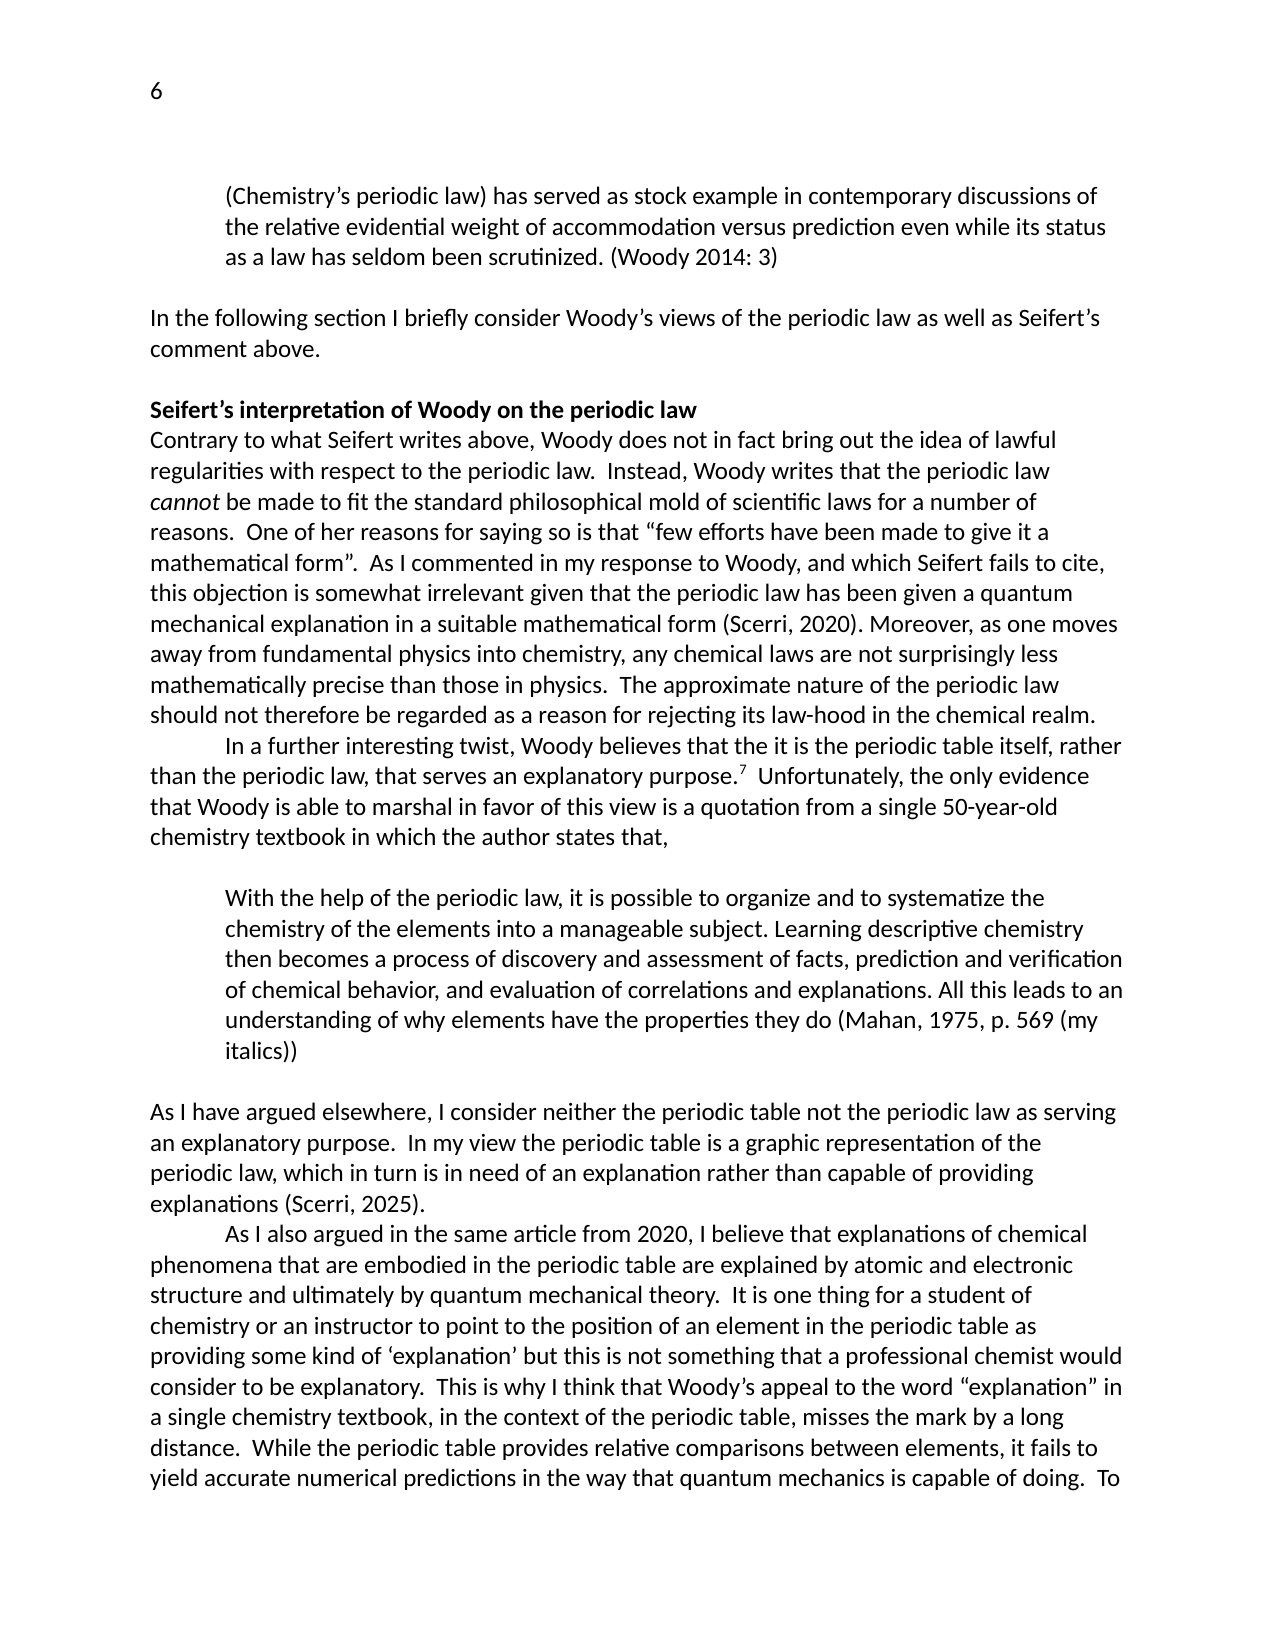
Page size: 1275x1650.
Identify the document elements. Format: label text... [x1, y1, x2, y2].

text Seifert’s interpretation of Woody on the periodic law [150, 394, 1125, 425]
text (Chemistry’s periodic law) has served as stock example in contemporary discussions of the relative evidential weight of accommodation versus prediction even while its status as a law has seldom been scrutinized. (Woody 2014: 3) [225, 181, 1125, 272]
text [150, 1218, 1125, 1493]
text In the following section I briefly consider Woody’s views of the periodic law as well as Seifert’s comment above. [150, 303, 1125, 364]
text With the help of the periodic law, it is possible to organize and to systematize the chemistry of the elements into a manageable subject. Learning descriptive chemistry then becomes a process of discovery and assessment of facts, prediction and veriﬁcation of chemical behavior, and evaluation of correlations and explanations. All this leads to an understanding of why elements have the properties they do (Mahan, 1975, p. 569 (my italics)) [225, 882, 1125, 1066]
text As I have argued elsewhere, I consider neither the periodic table not the periodic law as serving an explanatory purpose. In my view the periodic table is a graphic representation of the periodic law, which in turn is in need of an explanation rather than capable of providing explanations (Scerri, 2025). [150, 1096, 1125, 1218]
text In a further interesting twist, Woody believes that the it is the periodic table itself, rather than the periodic law, that serves an explanatory purpose. Unfortunately, the only evidence that Woody is able to marshal in favor of this view is a quotation from a single 50-year-old chemistry textbook in which the author states that, [150, 730, 1125, 852]
text Contrary to what Seifert writes above, Woody does not in fact bring out the idea of lawful regularities with respect to the periodic law. Instead, Woody writes that the periodic law cannot be made to fit the standard philosophical mold of scientific laws for a number of reasons. One of her reasons for saying so is that “few efforts have been made to give it a mathematical form”. As I commented in my response to Woody, and which Seifert fails to cite, this objection is somewhat irrelevant given that the periodic law has been given a quantum mechanical explanation in a suitable mathematical form (Scerri, 2020). Moreover, as one moves away from fundamental physics into chemistry, any chemical laws are not surprisingly less mathematically precise than those in physics. The approximate nature of the periodic law should not therefore be regarded as a reason for rejecting its law-hood in the chemical realm. [150, 425, 1125, 730]
